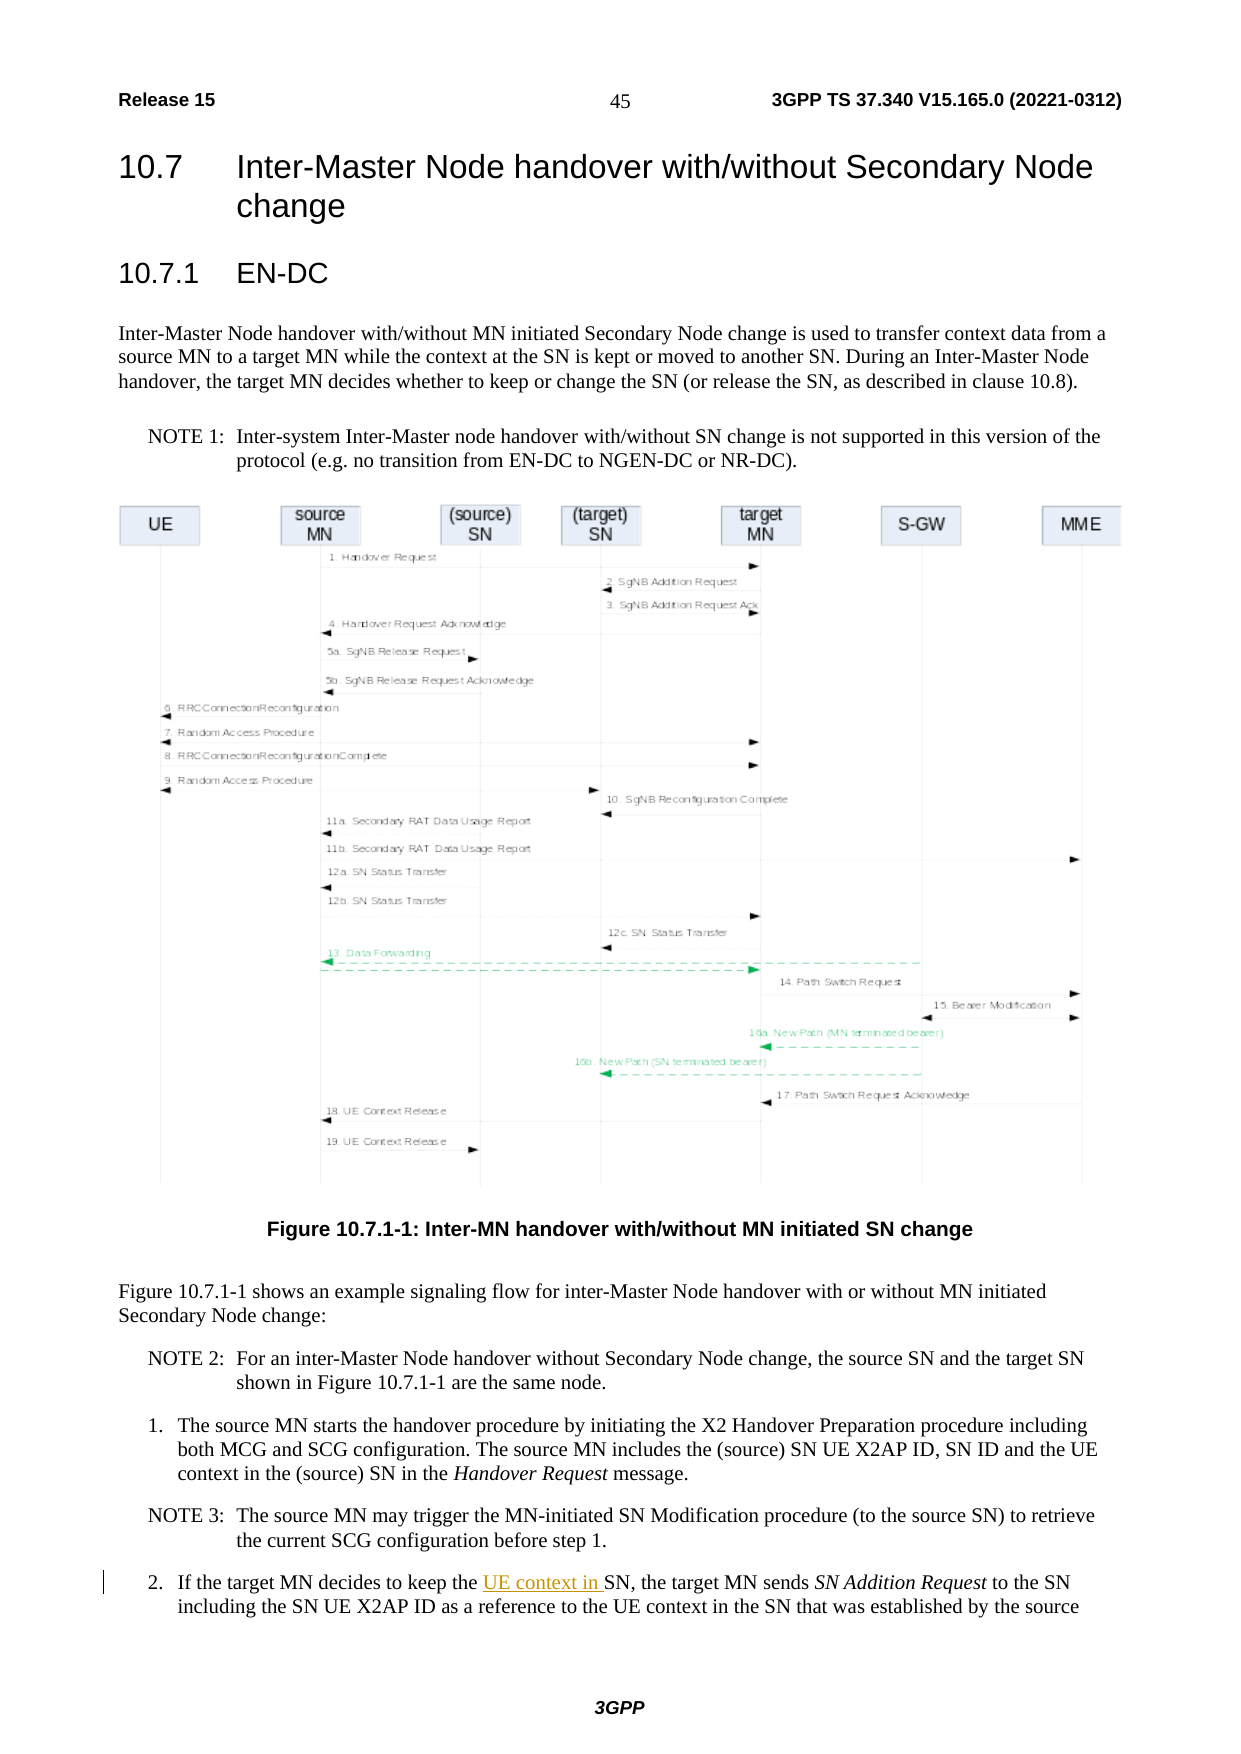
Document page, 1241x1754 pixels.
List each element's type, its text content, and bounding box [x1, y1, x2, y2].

text NOTE 1: Inter-system Inter-Master node handover with/without SN change is not supported in this version of the protocol (e.g. no transition from EN-DC to NGEN-DC or NR-DC). [148, 424, 1122, 472]
text NOTE 2: For an inter-Master Node handover without Secondary Node change, the source SN and the target SN shown in Figure 10.7.1-1 are the same node. [148, 1346, 1122, 1394]
subtitle 10.7 Inter-Master Node handover with/without Secondary Node change [118, 147, 1122, 224]
text Inter-Master Node handover with/without MN initiated Secondary Node change is used to transfer context data from a source MN to a target MN while the context at the SN is kept or moved to another SN. During an Inter-Master Node handover, the target MN decides whether to keep or change the SN (or release the SN, as described in clause 10.8). [118, 320, 1122, 393]
text Figure 10.7.1-1 shows an example signaling flow for inter-Master Node handover with or without MN initiated Secondary Node change: [118, 1279, 1122, 1327]
text 1. The source MN starts the handover procedure by initiating the X2 Handover Preparation procedure including both MCG and SCG configuration. The source MN includes the (source) SN UE X2AP ID, SN ID and the UE context in the (source) SN in the Handover Request message. [148, 1412, 1122, 1485]
text Figure 10.7.1-1: Inter-MN handover with/without MN initiated SN change [118, 1217, 1122, 1241]
text NOTE 3: The source MN may trigger the MN-initiated SN Modification procedure (to the source SN) to retrieve the current SCG configuration before step 1. [148, 1503, 1122, 1552]
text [148, 1570, 1122, 1618]
subtitle 10.7.1 EN-DC [118, 256, 1122, 289]
